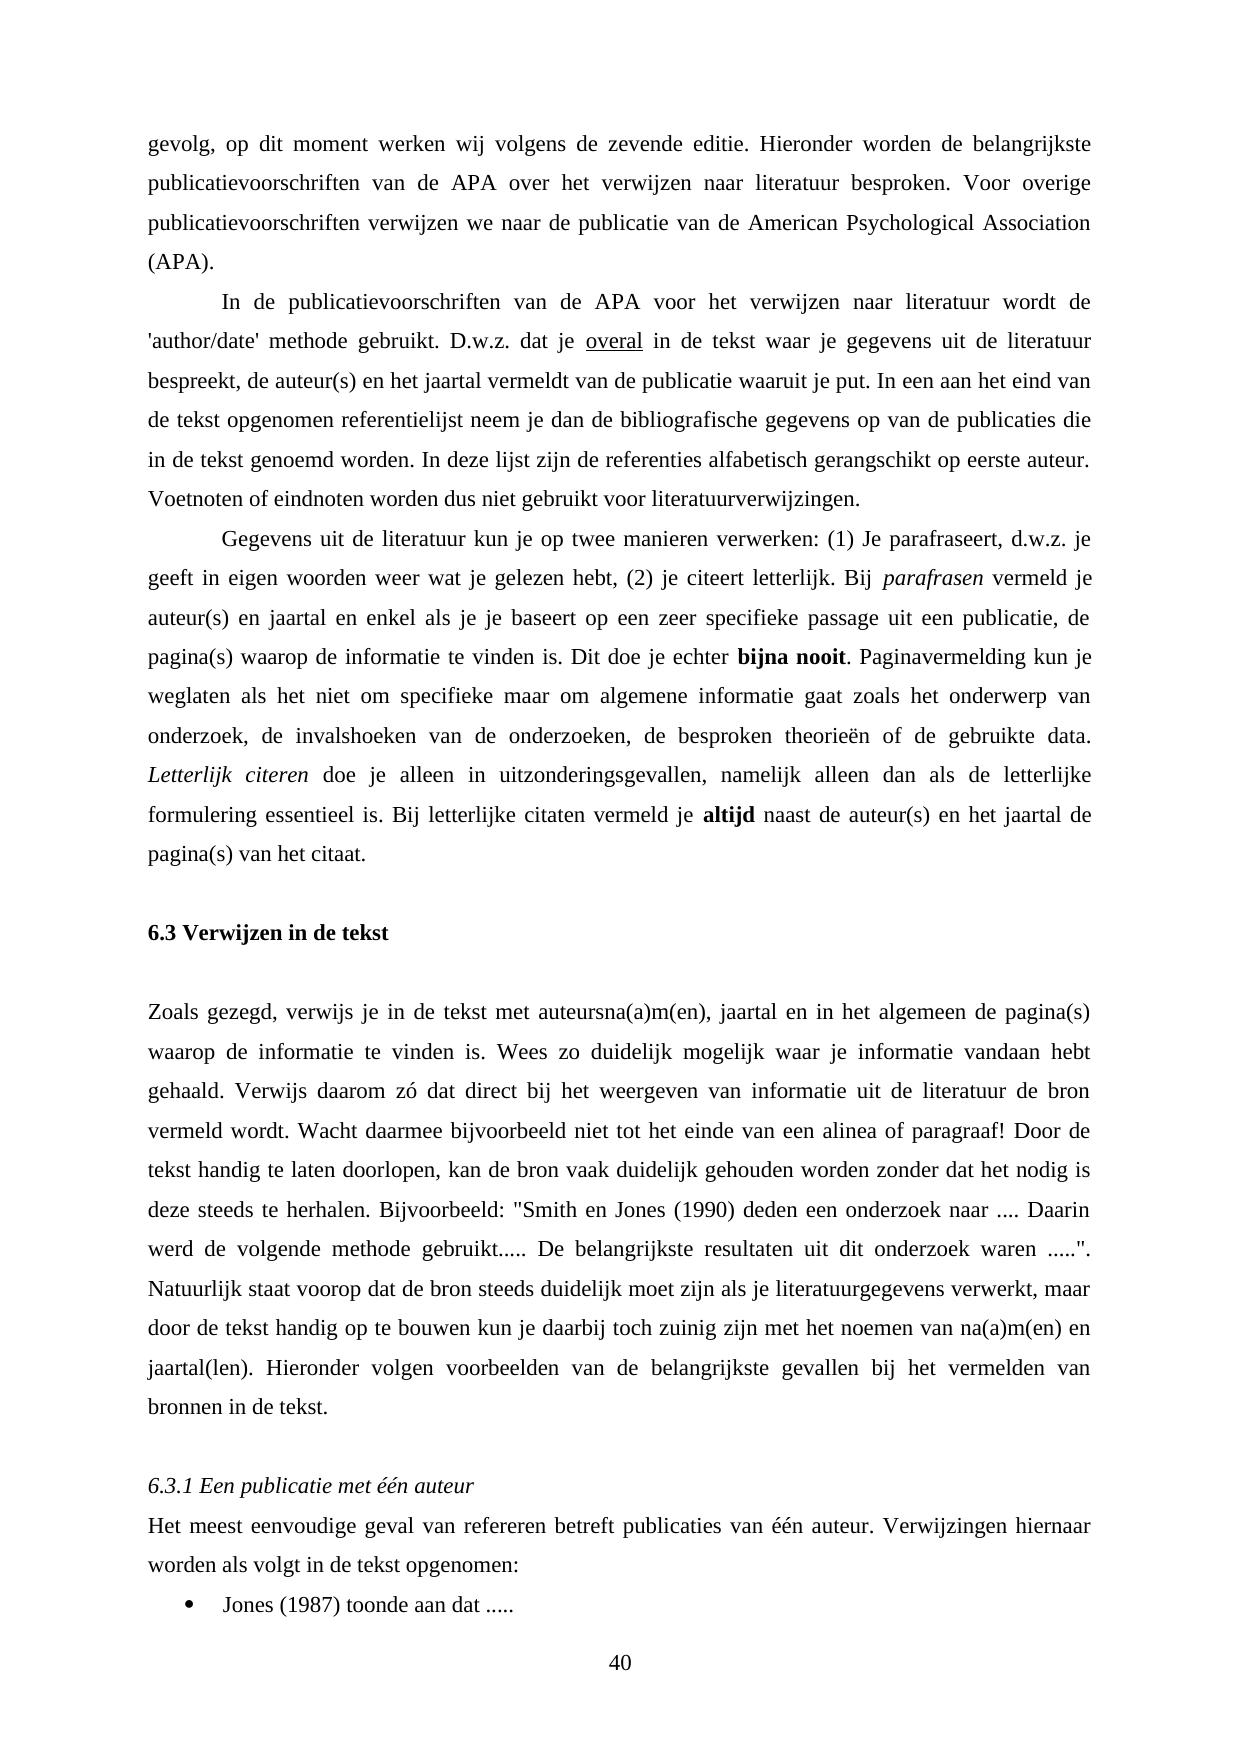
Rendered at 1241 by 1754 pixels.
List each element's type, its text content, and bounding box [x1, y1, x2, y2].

text In de publicatievoorschriften van de APA voor het verwijzen naar literatuur wordt de 'author/date' methode gebruikt. D.w.z. dat je overal in de tekst waar je gegevens uit de literatuur bespreekt, de auteur(s) en het jaartal vermeldt van de publicatie waaruit je put. In een aan het eind van de tekst opgenomen referentielijst neem je dan de bibliografische gegevens op van de publicaties die in de tekst genoemd worden. In deze lijst zijn de referenties alfabetisch gerangschikt op eerste auteur. Voetnoten of eindnoten worden dus niet gebruikt voor literatuurverwijzingen. [148, 288, 1092, 512]
subtitle 6.3.1 Een publicatie met één auteur [148, 1472, 1092, 1498]
text Het meest eenvoudige geval van refereren betreft publicaties van één auteur. Verwijzingen hiernaar worden als volgt in de tekst opgenomen: [148, 1512, 1092, 1577]
list Jones (1987) toonde aan dat ..... [185, 1591, 1092, 1617]
text Zoals gezegd, verwijs je in de tekst met auteursna(a)m(en), jaartal en in het algemeen de pagina(s) waarop de informatie te vinden is. Wees zo duidelijk mogelijk waar je informatie vandaan hebt gehaald. Verwijs daarom zó dat direct bij het weergeven van informatie uit de literatuur de bron vermeld wordt. Wacht daarmee bijvoorbeeld niet tot het einde van een alinea of paragraaf! Door de tekst handig te laten doorlopen, kan de bron vaak duidelijk gehouden worden zonder dat het nodig is deze steeds te herhalen. Bijvoorbeeld: "Smith en Jones (1990) deden een onderzoek naar .... Daarin werd de volgende methode gebruikt..... De belangrijkste resultaten uit dit onderzoek waren .....". Natuurlijk staat voorop dat de bron steeds duidelijk moet zijn als je literatuurgegevens verwerkt, maar door de tekst handig op te bouwen kun je daarbij toch zuinig zijn met het noemen van na(a)m(en) en jaartal(len). Hieronder volgen voorbeelden van de belangrijkste gevallen bij het vermelden van bronnen in de tekst. [148, 998, 1092, 1419]
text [148, 130, 1092, 275]
subtitle 6.3 Verwijzen in de tekst [148, 919, 1092, 946]
text Gegevens uit de literatuur kun je op twee manieren verwerken: (1) Je parafraseert, d.w.z. je geeft in eigen woorden weer wat je gelezen hebt, (2) je citeert letterlijk. Bij parafrasen vermeld je auteur(s) en jaartal en enkel als je je baseert op een zeer specifieke passage uit een publicatie, de pagina(s) waarop de informatie te vinden is. Dit doe je echter bijna nooit. Paginavermelding kun je weglaten als het niet om specifieke maar om algemene informatie gaat zoals het onderwerp van onderzoek, de invalshoeken van de onderzoeken, de besproken theorieën of de gebruikte data. Letterlijk citeren doe je alleen in uitzonderingsgevallen, namelijk alleen dan als de letterlijke formulering essentieel is. Bij letterlijke citaten vermeld je altijd naast de auteur(s) en het jaartal de pagina(s) van het citaat. [148, 525, 1092, 867]
